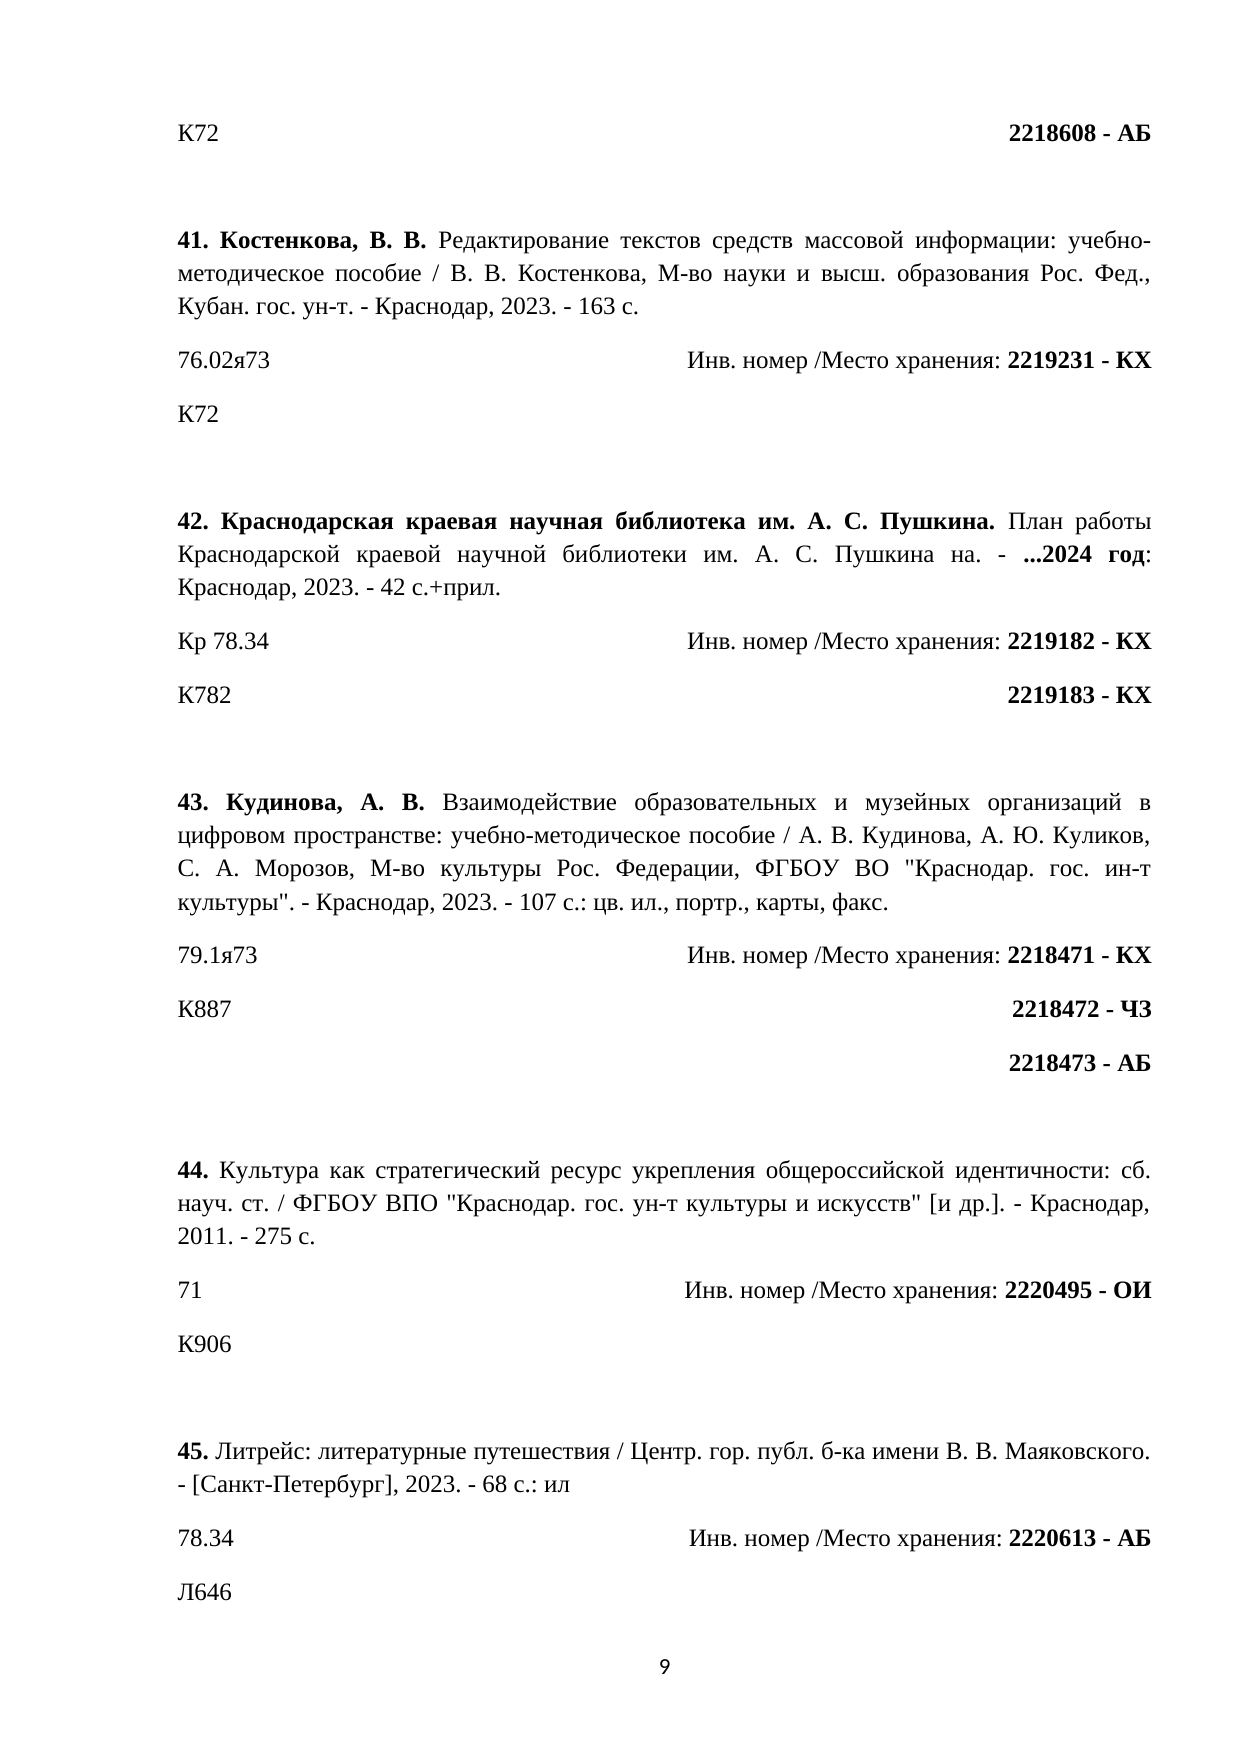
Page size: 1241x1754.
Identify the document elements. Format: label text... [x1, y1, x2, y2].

text 41. Костенкова, В. В. Редактирование текстов средств массовой информации: учебно-методическое пособие / В. В. Костенкова, М-во науки и высш. образования Рос. Фед., Кубан. гос. ун-т. - Краснодар, 2023. - 163 с. [177, 225, 1152, 320]
table_header 76.02я73 К72 [166, 345, 565, 453]
table_header 75я73 К72 [166, 118, 565, 172]
table_header Инв. номер /Место хранения: 2219182 - КХ 2219183 - КХ [565, 626, 1163, 734]
table_header 79.1я73 К887 [166, 940, 565, 1102]
table_header Инв. номер /Место хранения: 2220495 - ОИ [565, 1275, 1163, 1383]
table_header 78.34 Л646 [166, 1523, 565, 1631]
text 45. Литрейс: литературные путешествия / Центр. гор. публ. б-ка имени В. В. Маяковского. - [Санкт-Петербург], 2023. - 68 с.: ил [177, 1436, 1152, 1498]
table_header Инв. номер /Место хранения: 2218471 - КХ 2218472 - ЧЗ 2218473 - АБ [565, 940, 1163, 1102]
table_header Инв. номер /Место хранения: 2219231 - КХ [565, 345, 1163, 453]
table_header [565, 118, 1163, 172]
table_header 71 К906 [166, 1275, 565, 1383]
table_header Кр 78.34 К782 [166, 626, 565, 734]
text 42. Краснодарская краевая научная библиотека им. А. С. Пушкина. План работы Краснодарской краевой научной библиотеки им. А. С. Пушкина на. - ...2024 год: Краснодар, 2023. - 42 с.+прил. [177, 506, 1152, 601]
table_header Инв. номер /Место хранения: 2220613 - АБ [565, 1523, 1163, 1631]
text 43. Кудинова, А. В. Взаимодействие образовательных и музейных организаций в цифровом пространстве: учебно-методическое пособие / А. В. Кудинова, А. Ю. Куликов, С. А. Морозов, М-во культуры Рос. Федерации, ФГБОУ ВО "Краснодар. гос. ин-т культуры". - Краснодар, 2023. - 107 с.: цв. ил., портр., карты, факс. [177, 787, 1152, 915]
text 44. Культура как стратегический ресурс укрепления общероссийской идентичности: сб. науч. ст. / ФГБОУ ВПО "Краснодар. гос. ун-т культуры и искусств" [и др.]. - Краснодар, 2011. - 275 с. [177, 1155, 1152, 1250]
